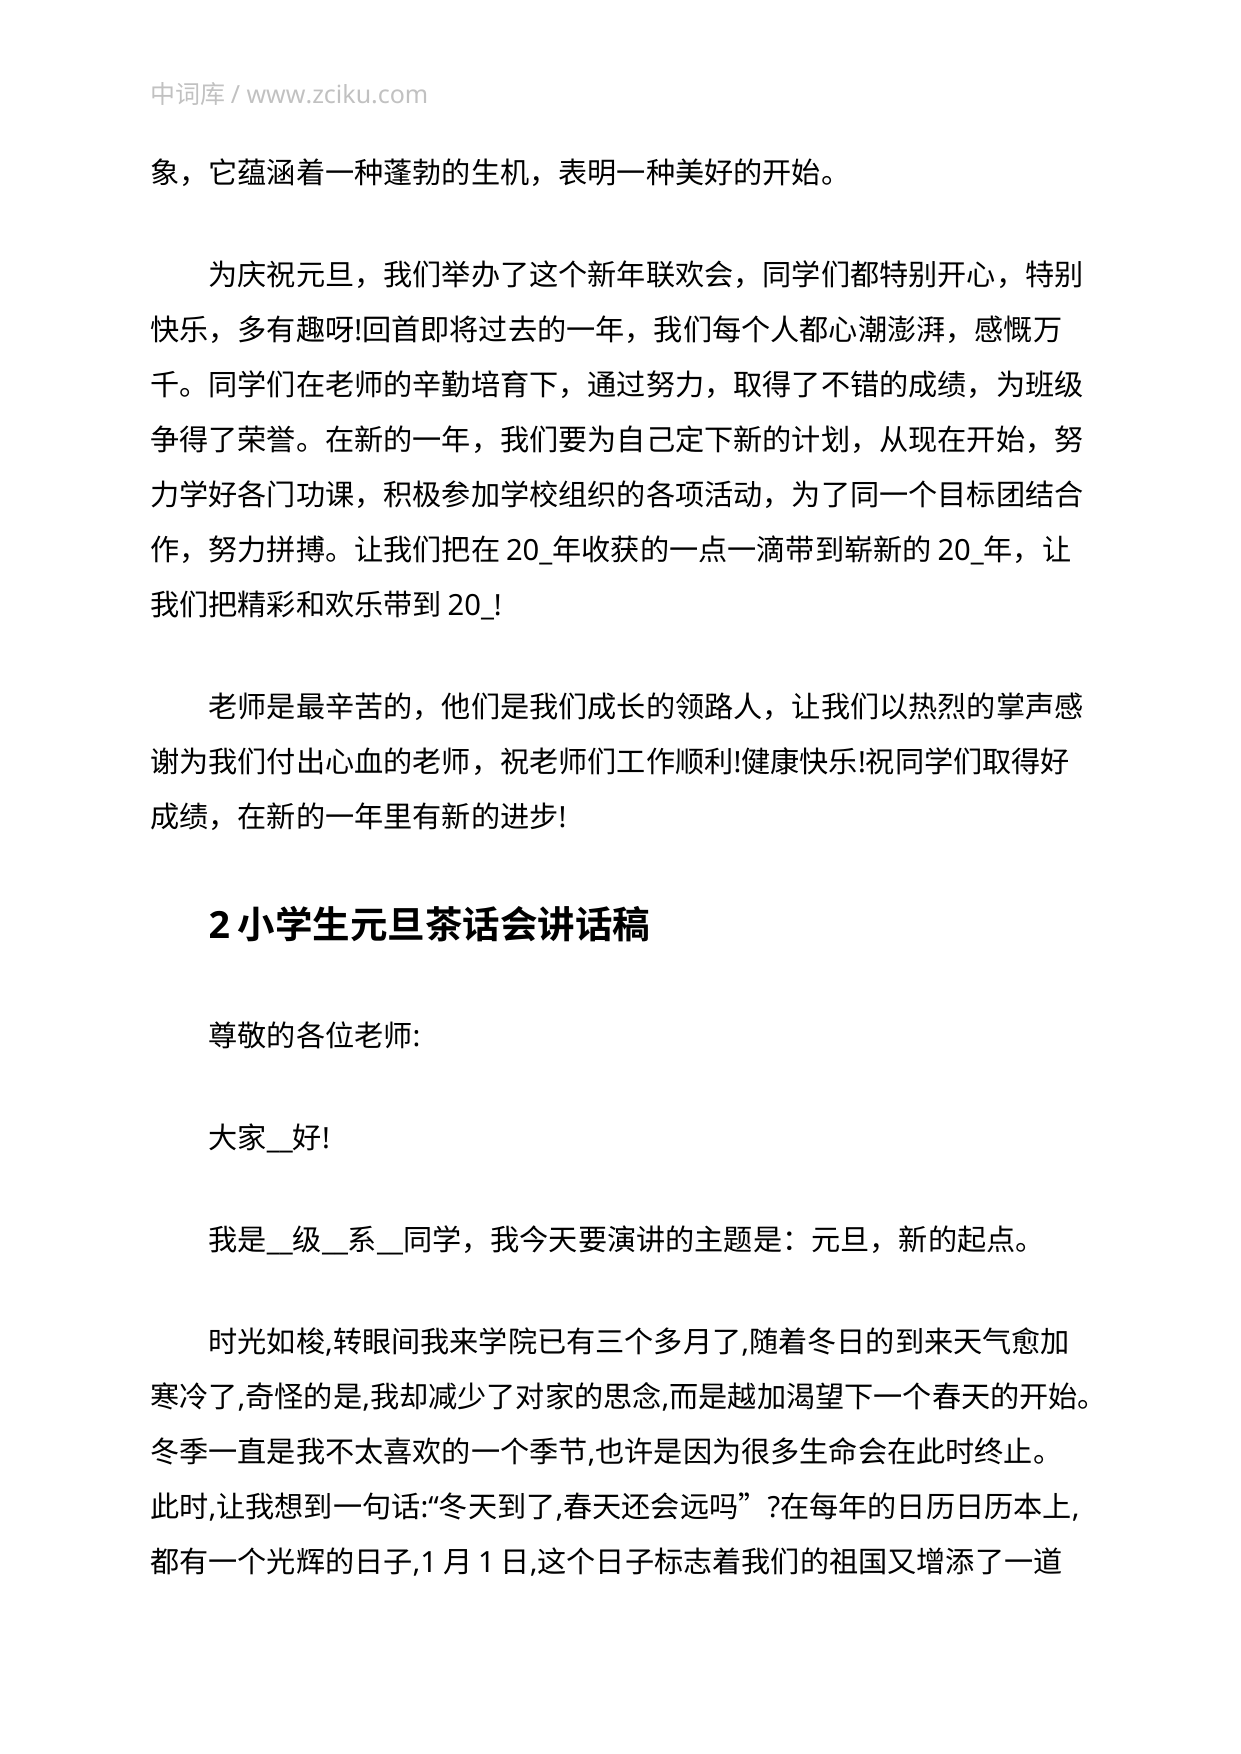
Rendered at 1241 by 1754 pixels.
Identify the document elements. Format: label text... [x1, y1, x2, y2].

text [150, 150, 1090, 192]
text 老师是最辛苦的，他们是我们成长的领路人，让我们以热烈的掌声感谢为我们付出心血的老师，祝老师们工作顺利!健康快乐!祝同学们取得好成绩，在新的一年里有新的进步! [150, 683, 1090, 836]
text 大家__好! [150, 1115, 1090, 1157]
text 为庆祝元旦，我们举办了这个新年联欢会，同学们都特别开心，特别快乐，多有趣呀!回首即将过去的一年，我们每个人都心潮澎湃，感慨万千。同学们在老师的辛勤培育下，通过努力，取得了不错的成绩，为班级争得了荣誉。在新的一年，我们要为自己定下新的计划，从现在开始，努力学好各门功课，积极参加学校组织的各项活动，为了同一个目标团结合作，努力拼搏。让我们把在20_年收获的一点一滴带到崭新的20_年，让我们把精彩和欢乐带到20_! [150, 252, 1090, 624]
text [150, 1319, 1090, 1581]
text 我是__级__系__同学，我今天要演讲的主题是：元旦，新的起点。 [150, 1217, 1090, 1259]
text 尊敬的各位老师: [150, 1013, 1090, 1055]
text 2小学生元旦茶话会讲话稿 [150, 895, 1090, 950]
